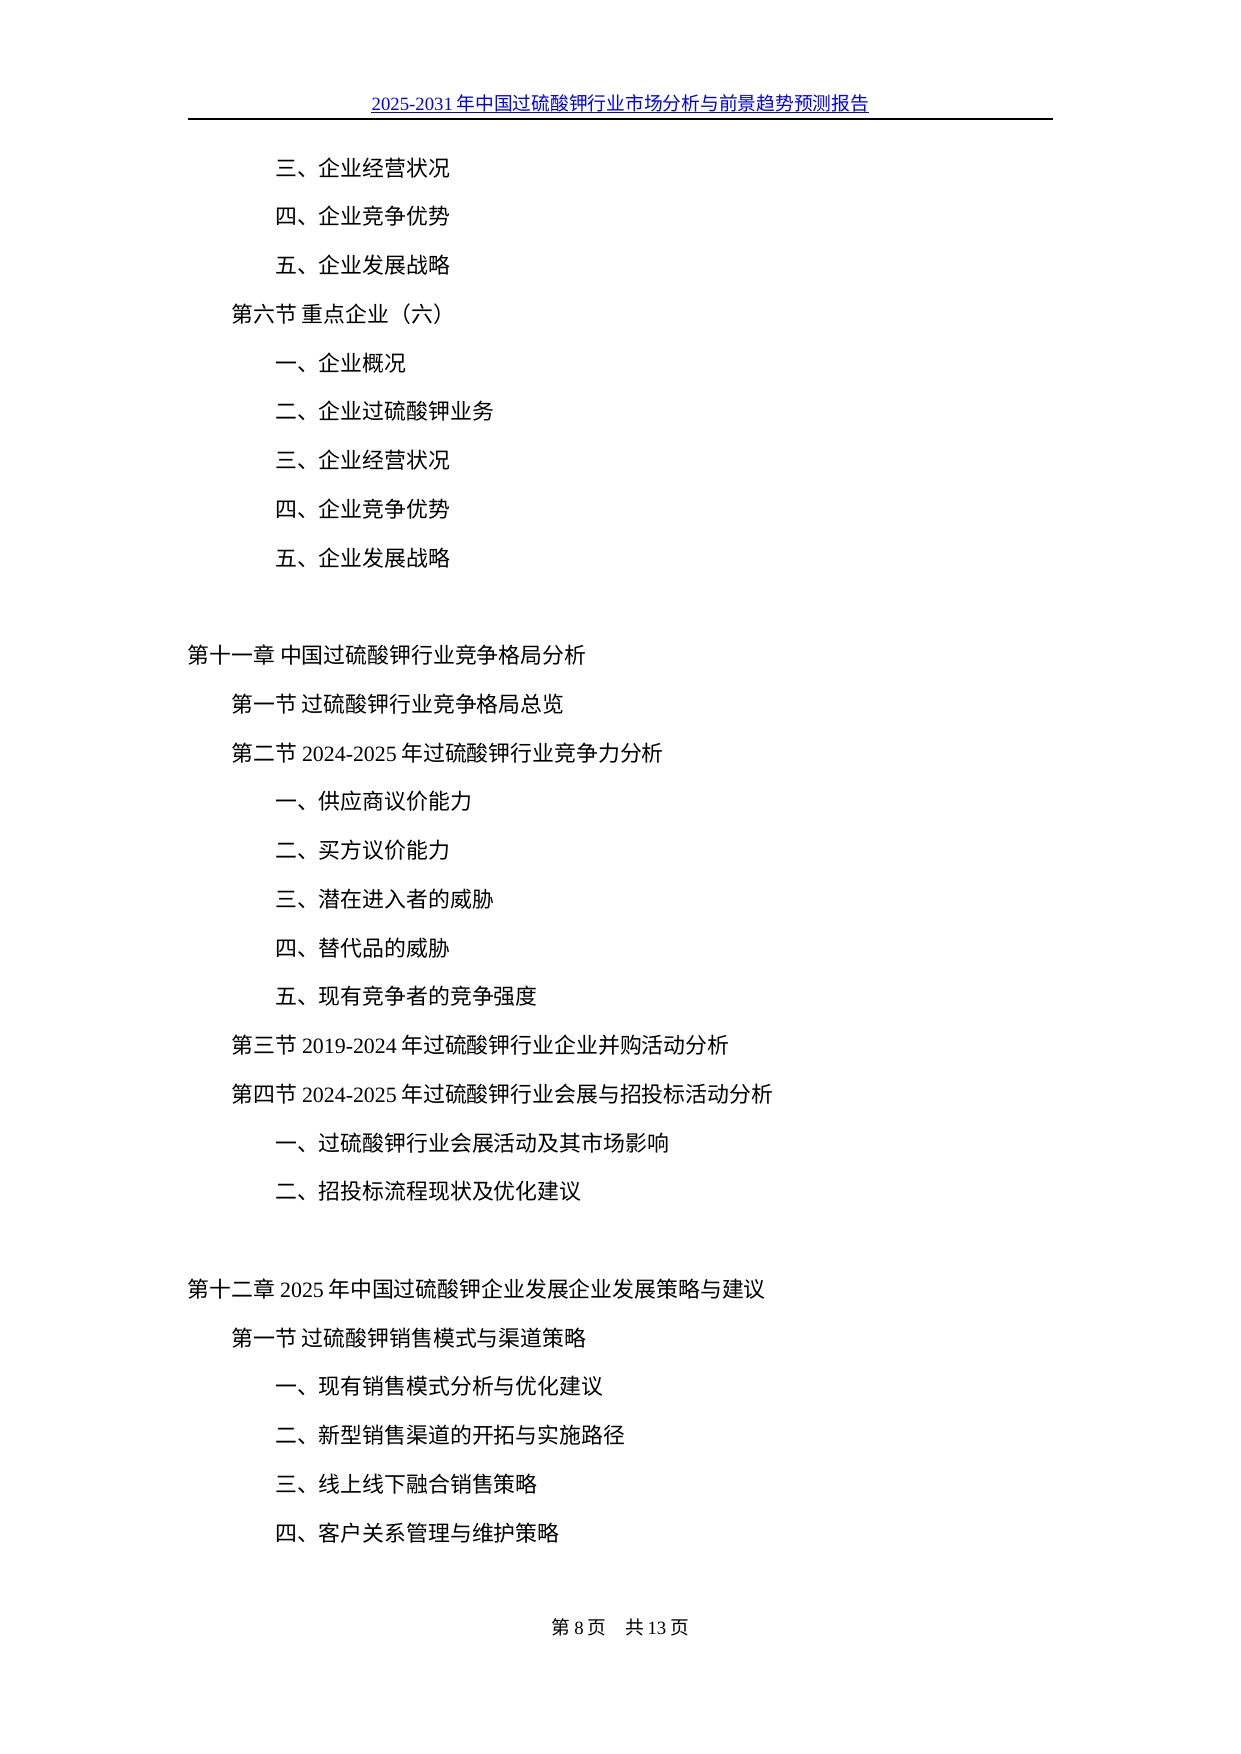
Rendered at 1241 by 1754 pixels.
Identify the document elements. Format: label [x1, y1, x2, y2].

text [187, 150, 1053, 1548]
